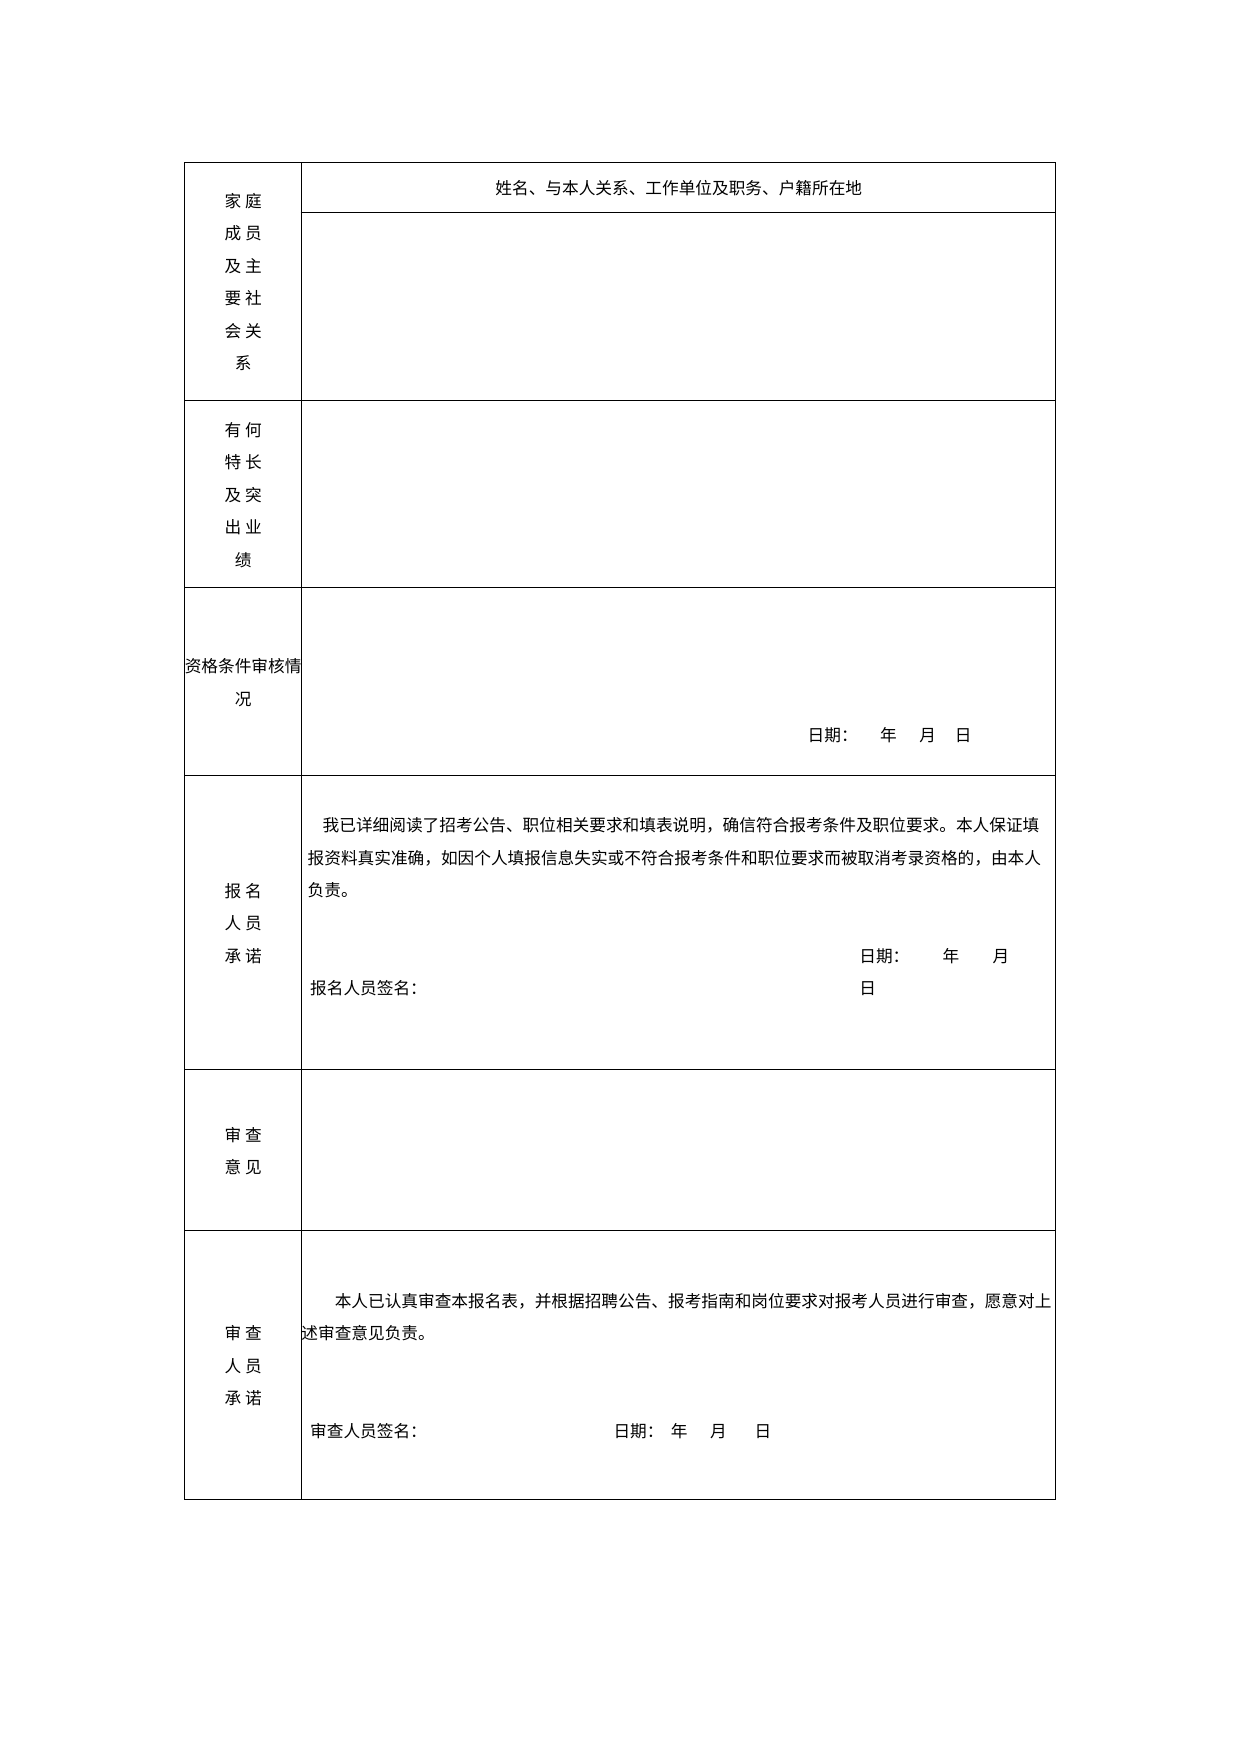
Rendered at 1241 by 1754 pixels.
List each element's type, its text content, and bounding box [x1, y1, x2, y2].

table_cell 审 查 意 见 [185, 1070, 301, 1230]
table_cell [302, 776, 1055, 1069]
table_cell 日期： 年 月 日 [302, 588, 1055, 775]
table_header 姓名、与本人关系、工作单位及职务、户籍所在地 [302, 163, 1055, 212]
table_cell 审 查 人 员 承 诺 [185, 1231, 301, 1499]
table_cell [302, 1231, 1055, 1499]
table_cell [302, 401, 1055, 587]
table_cell 有 何 特 长 及 突 出 业 绩 [185, 401, 301, 587]
table_cell 资格条件审核情况 [185, 588, 301, 775]
table_cell [302, 213, 1055, 399]
table_cell 报 名 人 员 承 诺 [185, 776, 301, 1069]
table_cell [302, 1070, 1055, 1230]
table_header 家 庭 成 员 及 主 要 社 会 关 系 [185, 163, 301, 399]
